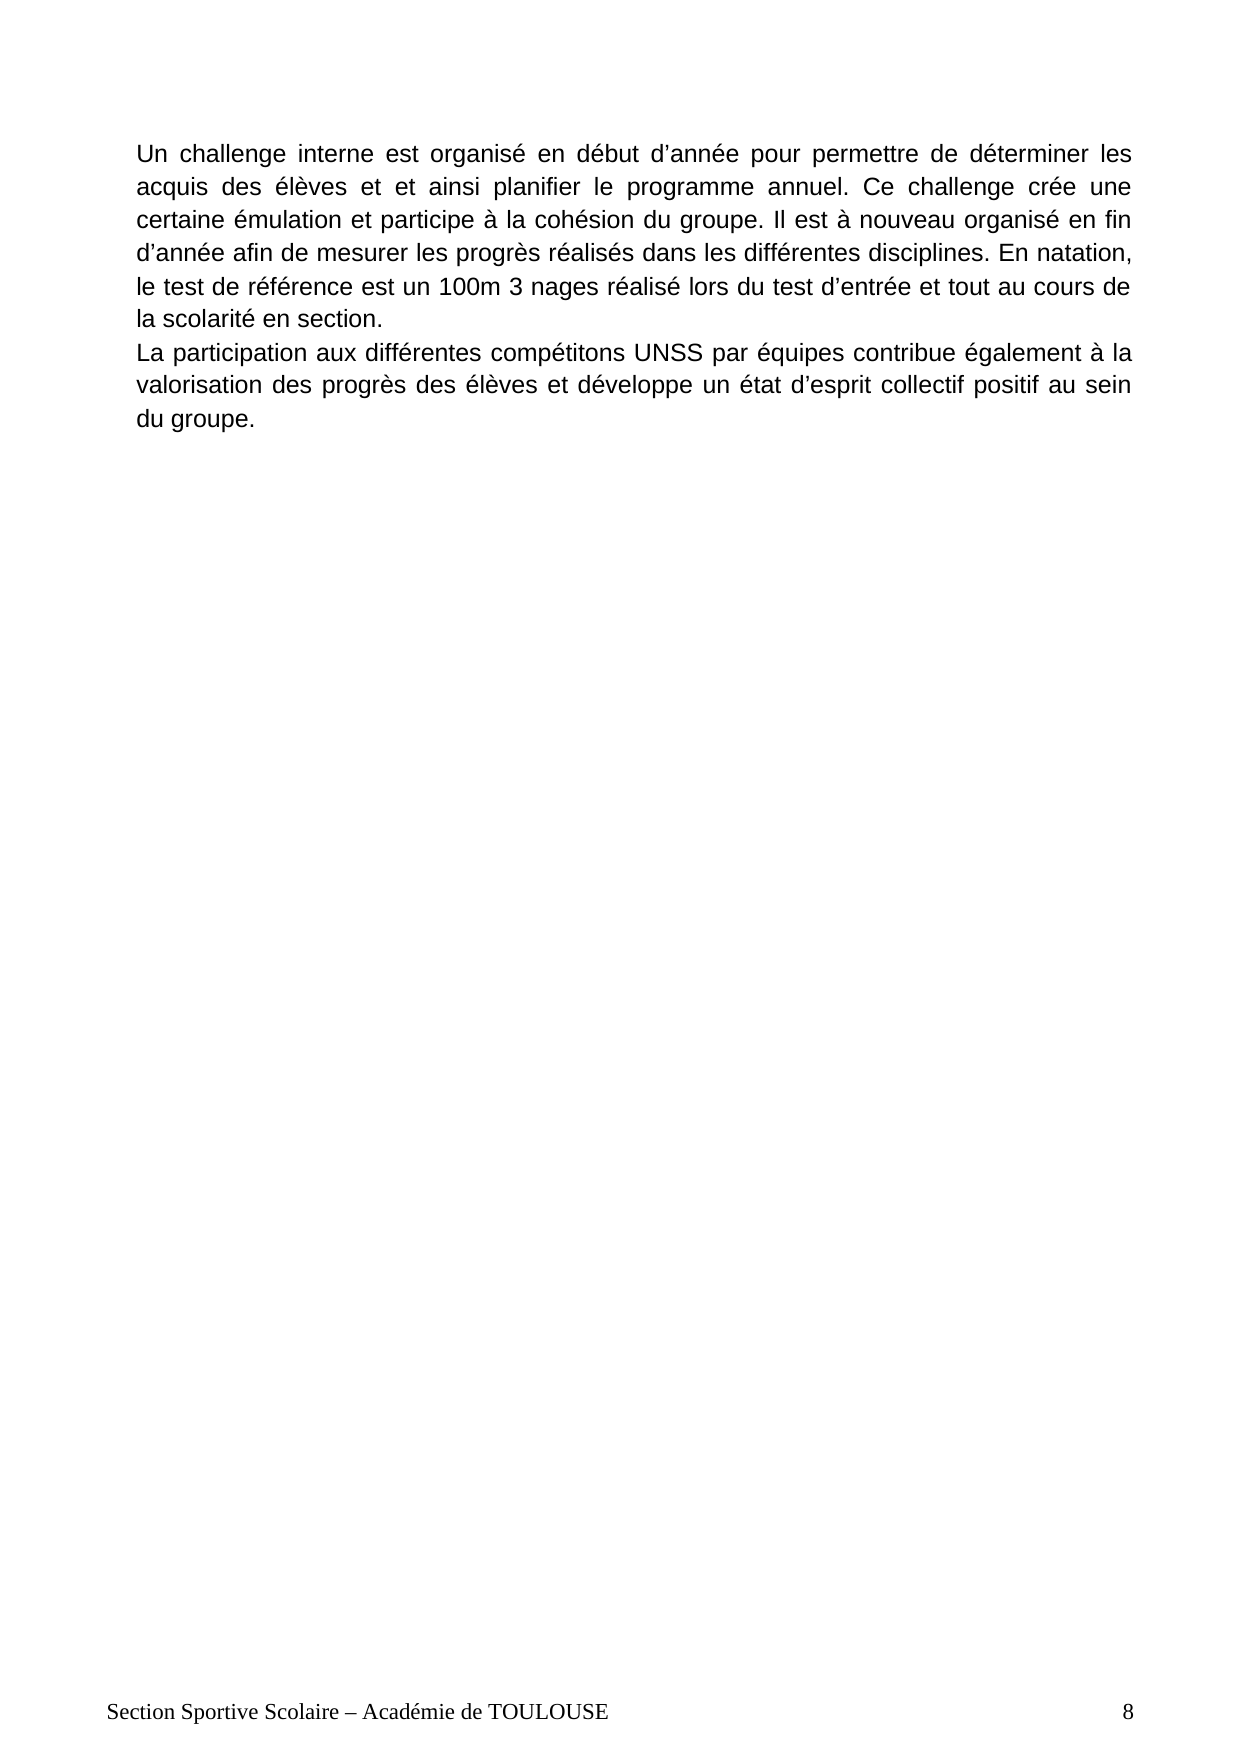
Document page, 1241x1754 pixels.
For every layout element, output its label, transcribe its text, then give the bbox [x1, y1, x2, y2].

list La participation aux différentes compétitons UNSS par équipes contribue également à la valorisation des progrès des élèves et développe un état d’esprit collectif positif au sein du groupe. [136, 337, 1134, 432]
list Un challenge interne est organisé en début d’année pour permettre de déterminer les acquis des élèves et et ainsi planifier le programme annuel. Ce challenge crée une certaine émulation et participe à la cohésion du groupe. Il est à nouveau organisé en fin d’année afin de mesurer les progrès réalisés dans les différentes disciplines. En natation, le test de référence est un 100m 3 nages réalisé lors du test d’entrée et tout au cours de la scolarité en section. [136, 139, 1134, 333]
